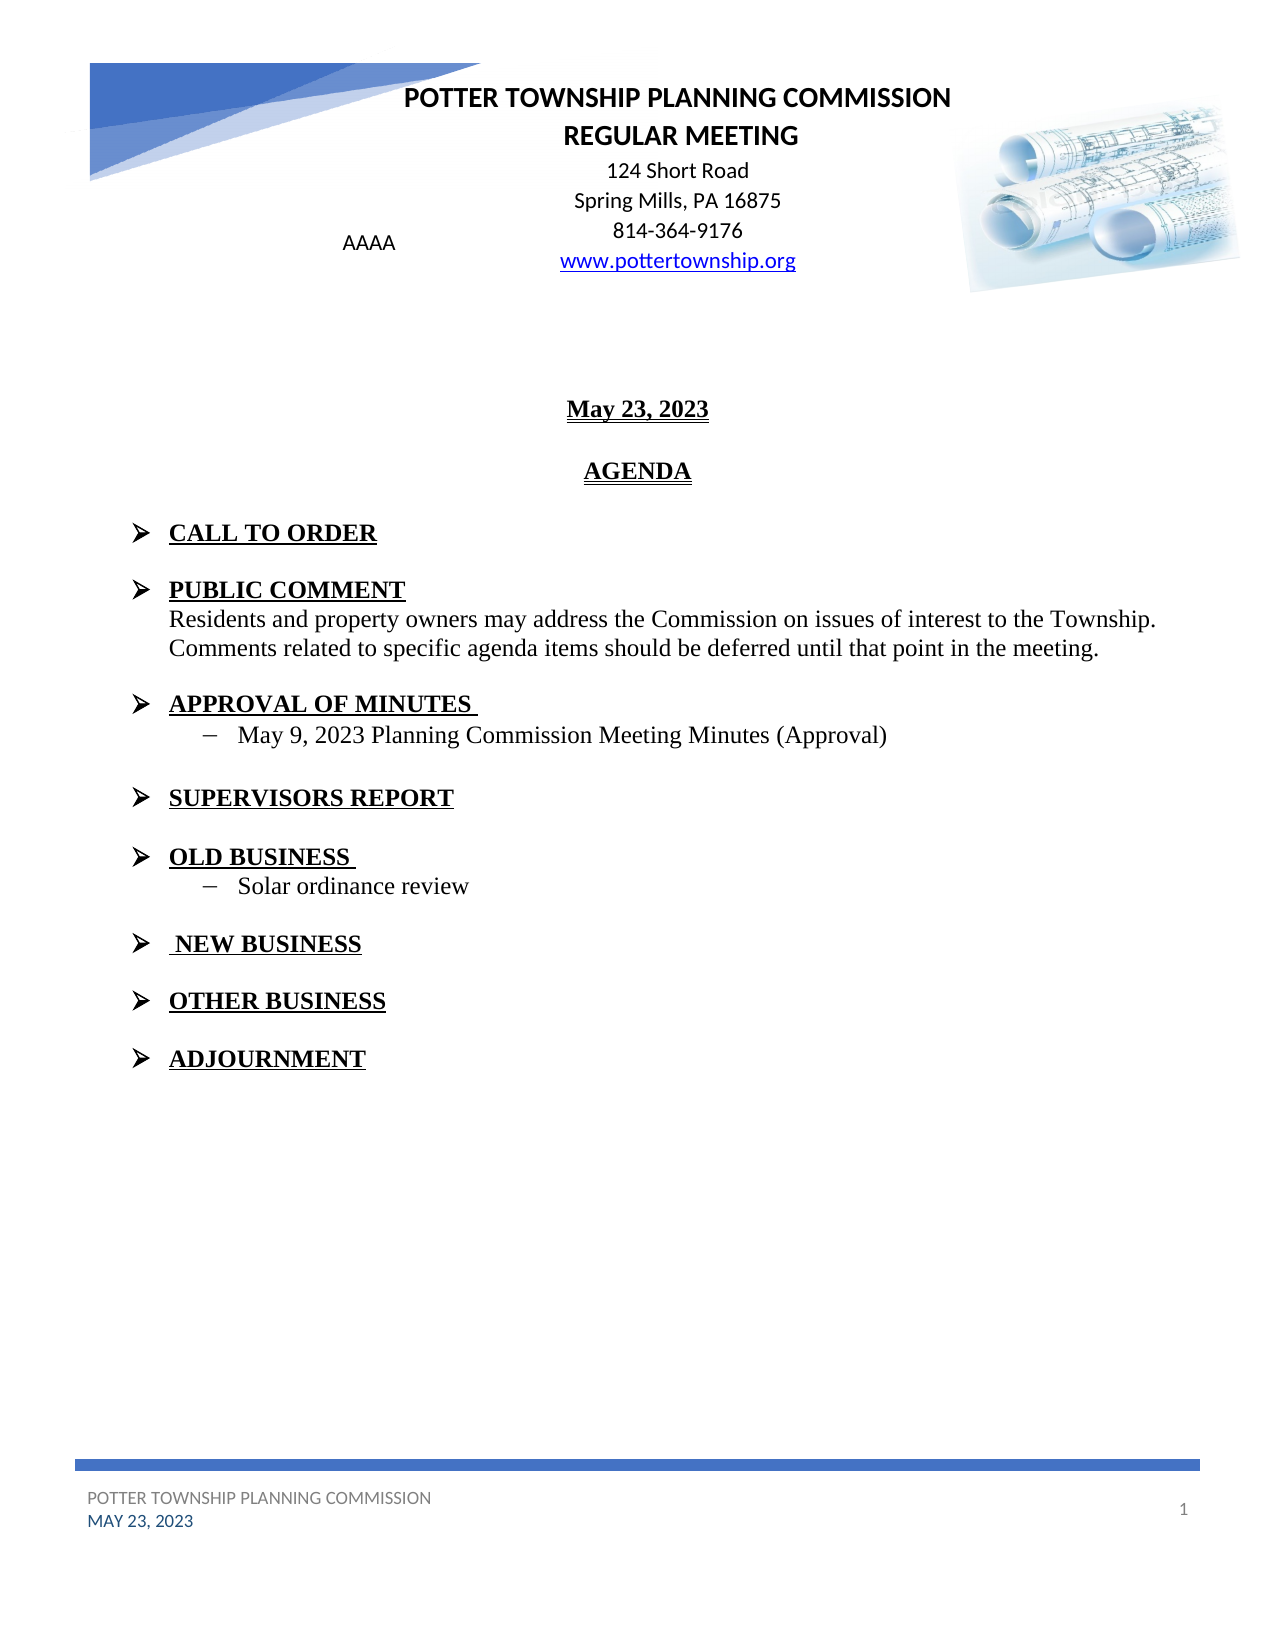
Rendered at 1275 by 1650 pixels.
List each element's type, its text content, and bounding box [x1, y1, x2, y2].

list Solar ordinance review [200, 871, 1200, 900]
text May 23, 2023 [75, 394, 1200, 423]
list APPROVAL OF MINUTES [131, 689, 1200, 718]
picture [652, 91, 658, 98]
list ADJOURNMENT [131, 1044, 1200, 1072]
list May 9, 2023 Planning Commission Meeting Minutes (Approval) [200, 721, 1200, 749]
list SUPERVISORS REPORT [131, 783, 1200, 811]
list OTHER BUSINESS [131, 986, 1200, 1015]
list CALL TO ORDER [131, 518, 1200, 575]
picture [64, 45, 659, 189]
list NEW BUSINESS [131, 929, 1200, 957]
picture [950, 95, 1240, 292]
text Residents and property owners may address the Commission on issues of interest to the Township. Comments related to specific agenda items should be deferred until that point in the meeting. [169, 604, 1200, 661]
list PUBLIC COMMENT [131, 575, 1200, 604]
list OLD BUSINESS [131, 842, 1200, 871]
text AGENDA [75, 456, 1200, 485]
